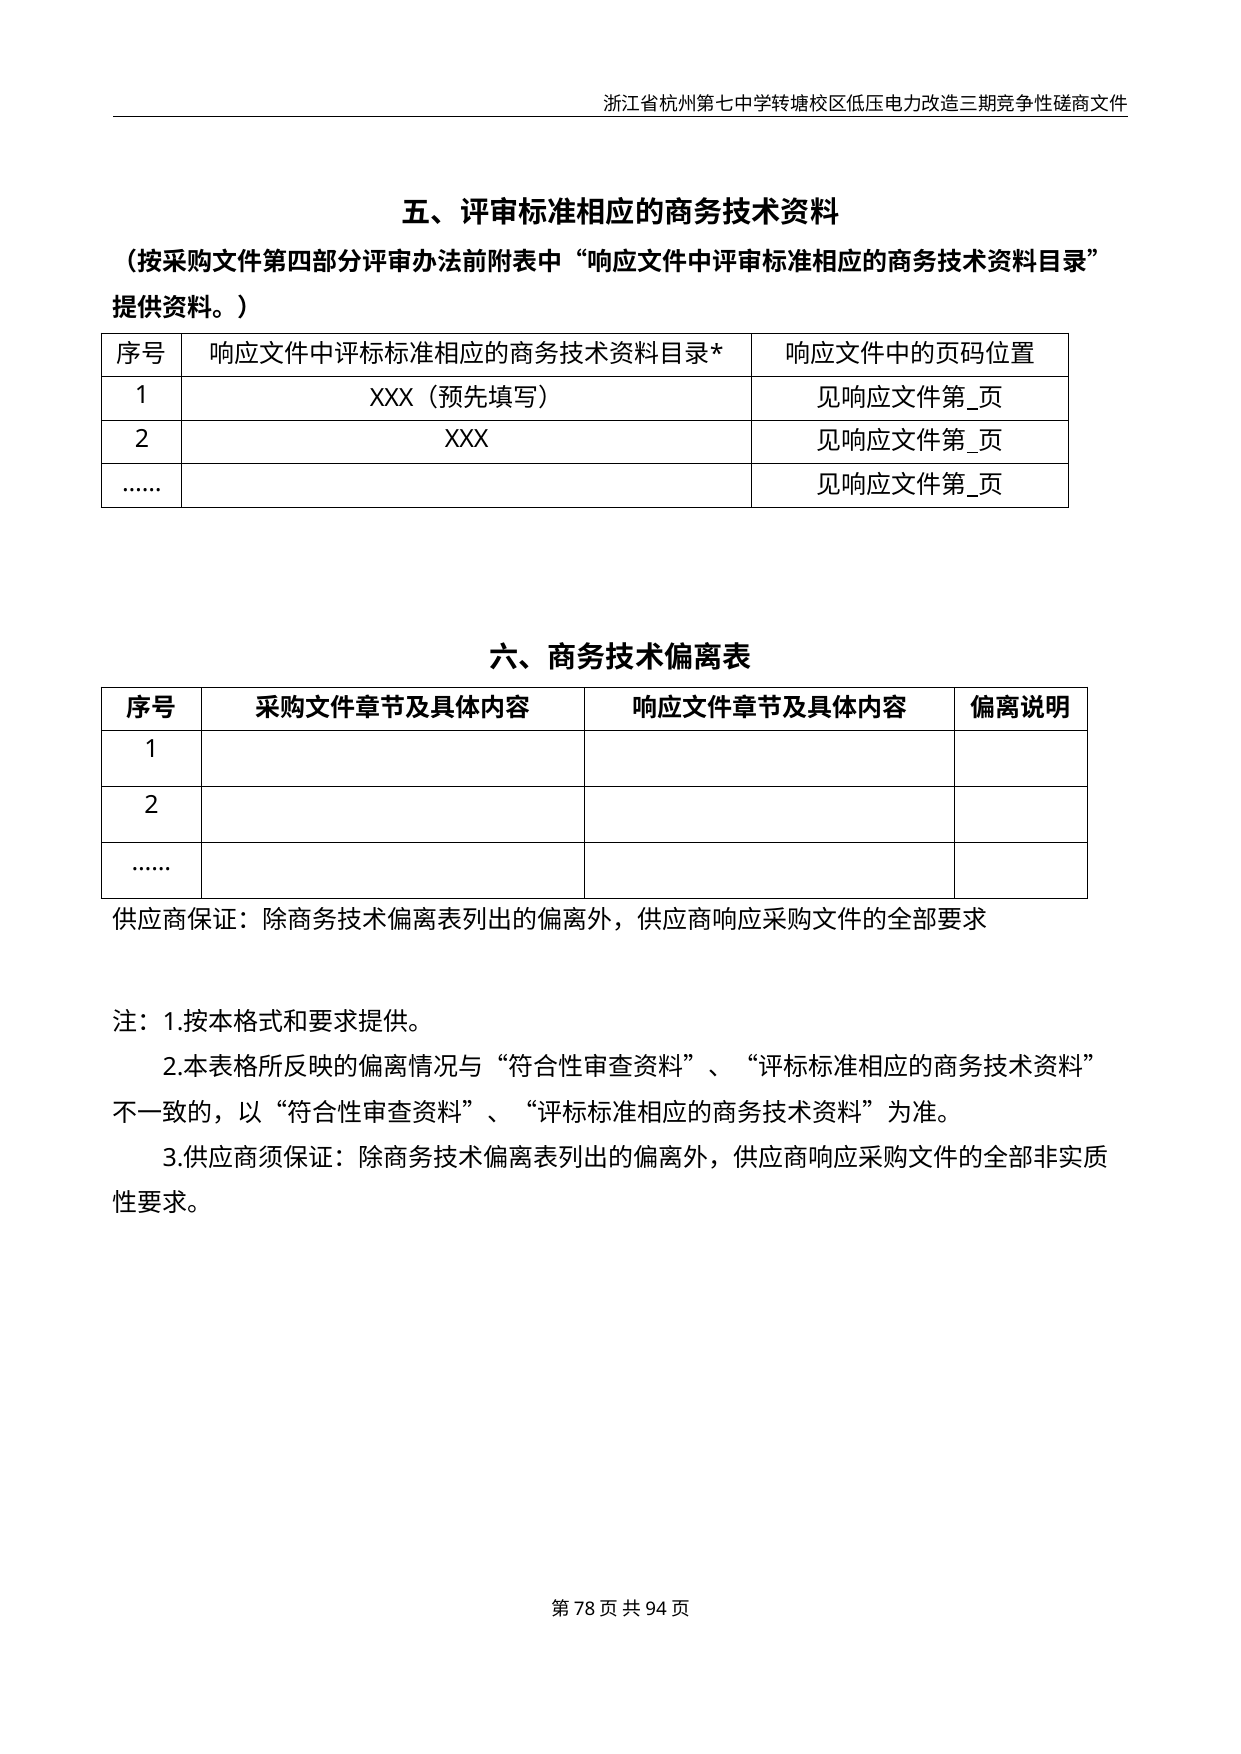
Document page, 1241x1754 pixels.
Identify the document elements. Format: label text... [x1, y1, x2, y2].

table_header 响应文件中的页码位置 [752, 334, 1068, 376]
table_cell [202, 731, 584, 786]
text （按采购文件第四部分评审办法前附表中“响应文件中评审标准相应的商务技术资料目录”提供资料。） [112, 242, 1128, 323]
text 3.供应商须保证：除商务技术偏离表列出的偏离外，供应商响应采购文件的全部非实质性要求。 [112, 1137, 1128, 1219]
text 注：1.按本格式和要求提供。 [112, 1001, 1084, 1038]
table_cell [585, 787, 954, 842]
text 2.本表格所反映的偏离情况与“符合性审查资料”、“评标标准相应的商务技术资料”不一致的，以“符合性审查资料”、“评标标准相应的商务技术资料”为准。 [112, 1047, 1128, 1128]
table_cell [955, 787, 1087, 842]
table_cell XXX（预先填写） [182, 377, 751, 419]
table_cell …… [102, 464, 181, 507]
table_cell [955, 843, 1087, 898]
table_cell [182, 464, 751, 507]
text 供应商保证：除商务技术偏离表列出的偏离外，供应商响应采购文件的全部要求 [112, 899, 1128, 936]
table_cell [955, 731, 1087, 786]
table_cell 见响应文件第 页 [752, 377, 1068, 419]
table_cell …… [102, 843, 201, 898]
table_cell 1 [102, 731, 201, 786]
table_cell [585, 843, 954, 898]
table_header 序号 [102, 688, 201, 730]
table_cell 2 [102, 787, 201, 842]
subtitle 五、评审标准相应的商务技术资料 [112, 189, 1128, 231]
table_cell 见响应文件第 页 [752, 464, 1068, 507]
table_cell 见响应文件第 页 [752, 421, 1068, 463]
table_header 响应文件章节及具体内容 [585, 688, 954, 730]
table_cell [202, 787, 584, 842]
table_header 偏离说明 [955, 688, 1087, 730]
table_header 采购文件章节及具体内容 [202, 688, 584, 730]
table_cell [585, 731, 954, 786]
table_cell [202, 843, 584, 898]
table_cell 1 [102, 377, 181, 419]
table_header 响应文件中评标标准相应的商务技术资料目录* [182, 334, 751, 376]
table_cell XXX [182, 421, 751, 463]
table_cell 2 [102, 421, 181, 463]
subtitle 六、商务技术偏离表 [112, 634, 1128, 676]
table_header 序号 [102, 334, 181, 376]
